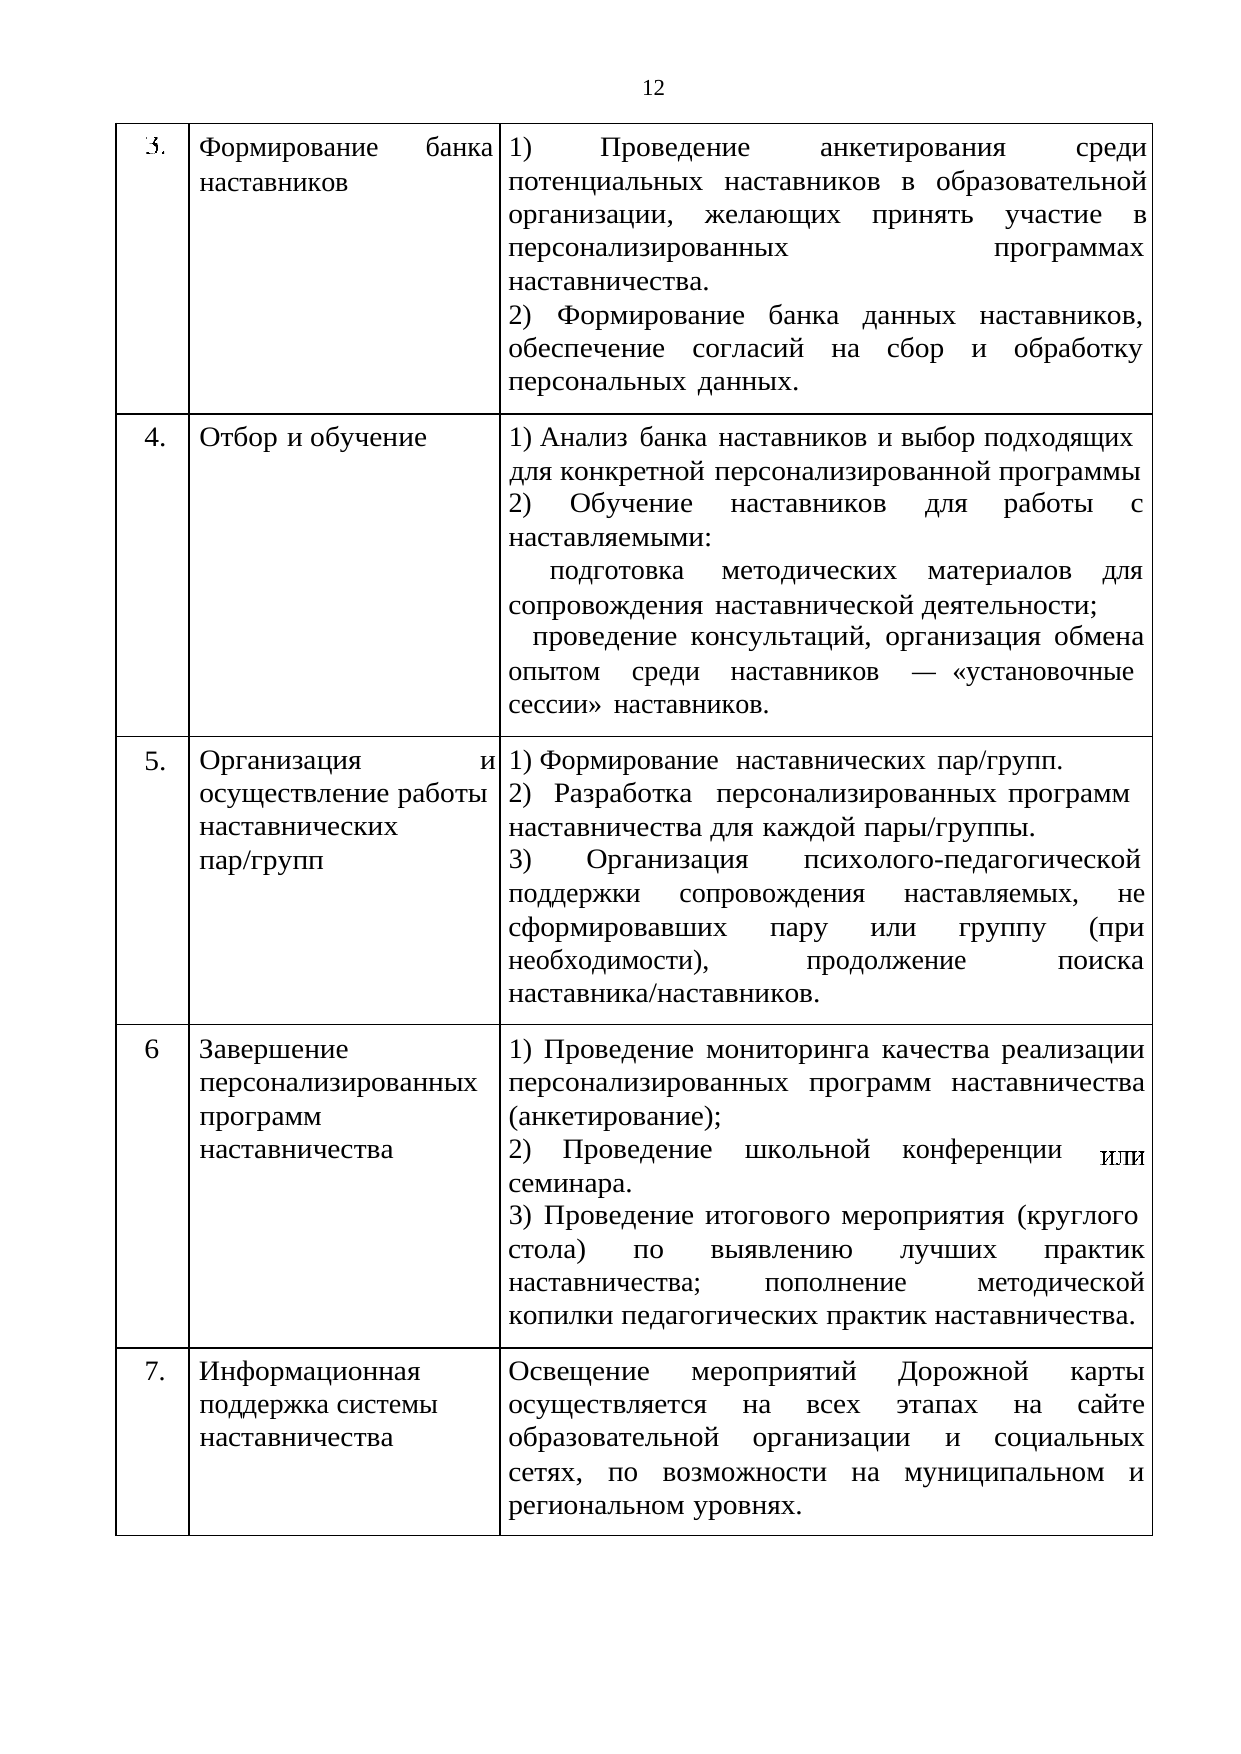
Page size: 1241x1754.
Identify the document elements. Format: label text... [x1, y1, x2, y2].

table_header Формирование банка наставников [190, 124, 499, 413]
table_cell 5. [117, 737, 188, 1023]
table_cell Завершение персонализированных программ наставничества [190, 1025, 499, 1347]
table_cell 6 [117, 1025, 188, 1347]
table_cell Проведение мониторинга качества реализации персонализированных программ наставничества (анкетирование); Проведение школьной конференции семинара. Проведение итогового мероприятия (круглого стола) по выявлению лучших практик наставничества; пополнение методической копилки педагогических практик наставничества. [501, 1025, 1152, 1347]
table_cell Организация и осуществление работы наставнических пар/групп [190, 737, 499, 1023]
table_cell 4. [117, 415, 188, 736]
picture [146, 137, 165, 154]
table_cell Анализ банка наставников и выбор подходящих для конкретной персонализированной программы Обучение наставников для работы с наставляемыми: подготовка методических материалов для сопровождения наставнической деятельности; проведение консультаций, организация обмена опытом среди наставников — «установочные сессии» наставников. [501, 415, 1152, 736]
table_cell Формирование наставнических пар/групп. Разработка персонализированных программ наставничества для каждой пары/группы. Организация психолого-педагогической поддержки сопровождения наставляемых, не сформировавших пару или группу (при необходимости), продолжение поиска наставника/наставников. [501, 737, 1152, 1023]
table_cell Информационная поддержка системы наставничества [190, 1349, 499, 1535]
table_cell 7. [117, 1349, 188, 1535]
table_cell Отбор и обучение [190, 415, 499, 736]
table_header [117, 124, 188, 413]
table_header Проведение анкетирования среди потенциальных наставников в образовательной организации, желающих принять участие в персонализированных программах наставничества. Формирование банка данных наставников, обеспечение согласий на сбор и обработку персональных данных. [501, 124, 1152, 413]
table_cell Освещение мероприятий Дорожной карты осуществляется на всех этапах на сайте образовательной организации и социальных сетях, по возможности на муниципальном и региональном уровнях. [501, 1349, 1152, 1535]
